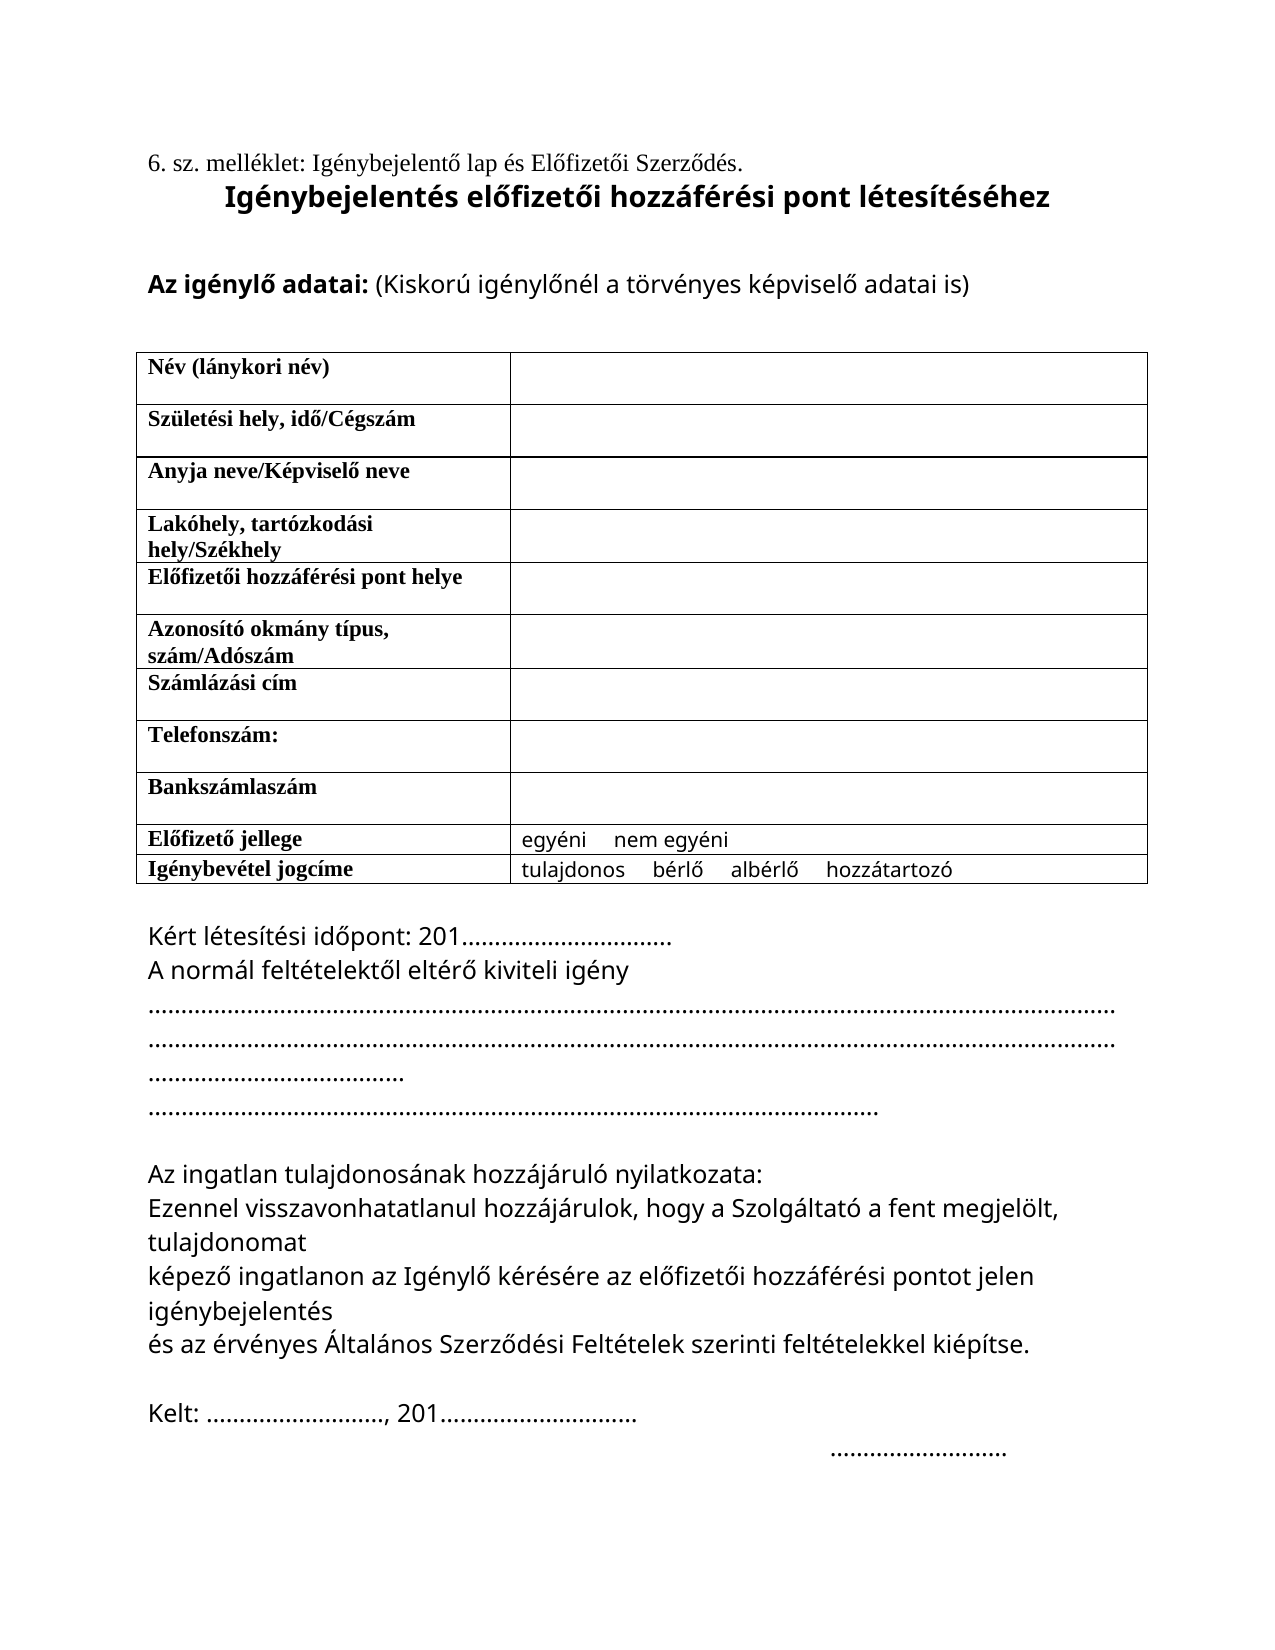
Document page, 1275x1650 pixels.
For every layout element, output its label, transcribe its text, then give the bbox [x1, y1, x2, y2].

table_cell [511, 405, 1147, 456]
text 6. sz. melléklet: Igénybejelentő lap és Előfizetői Szerződés. [148, 148, 1127, 176]
table_cell Bankszámlaszám [137, 773, 510, 824]
table_cell [511, 773, 1147, 824]
table_header [511, 353, 1147, 404]
text ……………………………………………………………………………………………………………………………………………………………………………………………………………………………………………………………………………………………………… [148, 987, 1127, 1089]
table_header Név (lánykori név) [137, 353, 510, 404]
table_cell Lakóhely, tartózkodási hely/Székhely [137, 510, 510, 562]
table_cell Számlázási cím [137, 669, 510, 720]
table_cell [511, 510, 1147, 562]
table_cell [511, 563, 1147, 614]
table_cell Előfizető jellege [137, 825, 510, 854]
text Az ingatlan tulajdonosának hozzájáruló nyilatkozata: [148, 1157, 1127, 1191]
text ……………………… [148, 1429, 1127, 1463]
table_cell Előfizetői hozzáférési pont helye [137, 563, 510, 614]
text Az igénylő adatai: (Kiskorú igénylőnél a törvényes képviselő adatai is) [148, 267, 1182, 301]
table_cell Születési hely, idő/Cégszám [137, 405, 510, 456]
table_cell tulajdonos 􀀀 bérlő 􀀀 albérlő 􀀀 hozzátartozó 􀀀 [511, 855, 1147, 883]
table_cell [511, 721, 1147, 772]
text és az érvényes Általános Szerződési Feltételek szerinti feltételekkel kiépítse. [148, 1327, 1127, 1361]
table_cell [511, 458, 1147, 508]
table_cell [511, 615, 1147, 668]
text A normál feltételektől eltérő kiviteli igény [148, 952, 1127, 987]
text …..……………………………………………………………………………………………. [148, 1089, 1127, 1123]
text Kelt: ………………………, 201………………………… [148, 1395, 1127, 1429]
text Kért létesítési időpont: 201………………………….. [148, 918, 1127, 952]
table_cell [511, 669, 1147, 720]
table_cell Anyja neve/Képviselő neve [137, 458, 510, 508]
text Igénybejelentés előfizetői hozzáférési pont létesítéséhez [148, 176, 1127, 216]
table_cell Azonosító okmány típus, szám/Adószám [137, 615, 510, 668]
table_cell Telefonszám: [137, 721, 510, 772]
text képező ingatlanon az Igénylő kérésére az előfizetői hozzáférési pontot jelen igénybejelentés [148, 1259, 1127, 1327]
table_cell egyéni 􀀀 nem egyéni 􀀀 [511, 825, 1147, 854]
table_cell Igénybevétel jogcíme [137, 855, 510, 883]
text Ezennel visszavonhatatlanul hozzájárulok, hogy a Szolgáltató a fent megjelölt, tulajdonomat [148, 1191, 1127, 1259]
